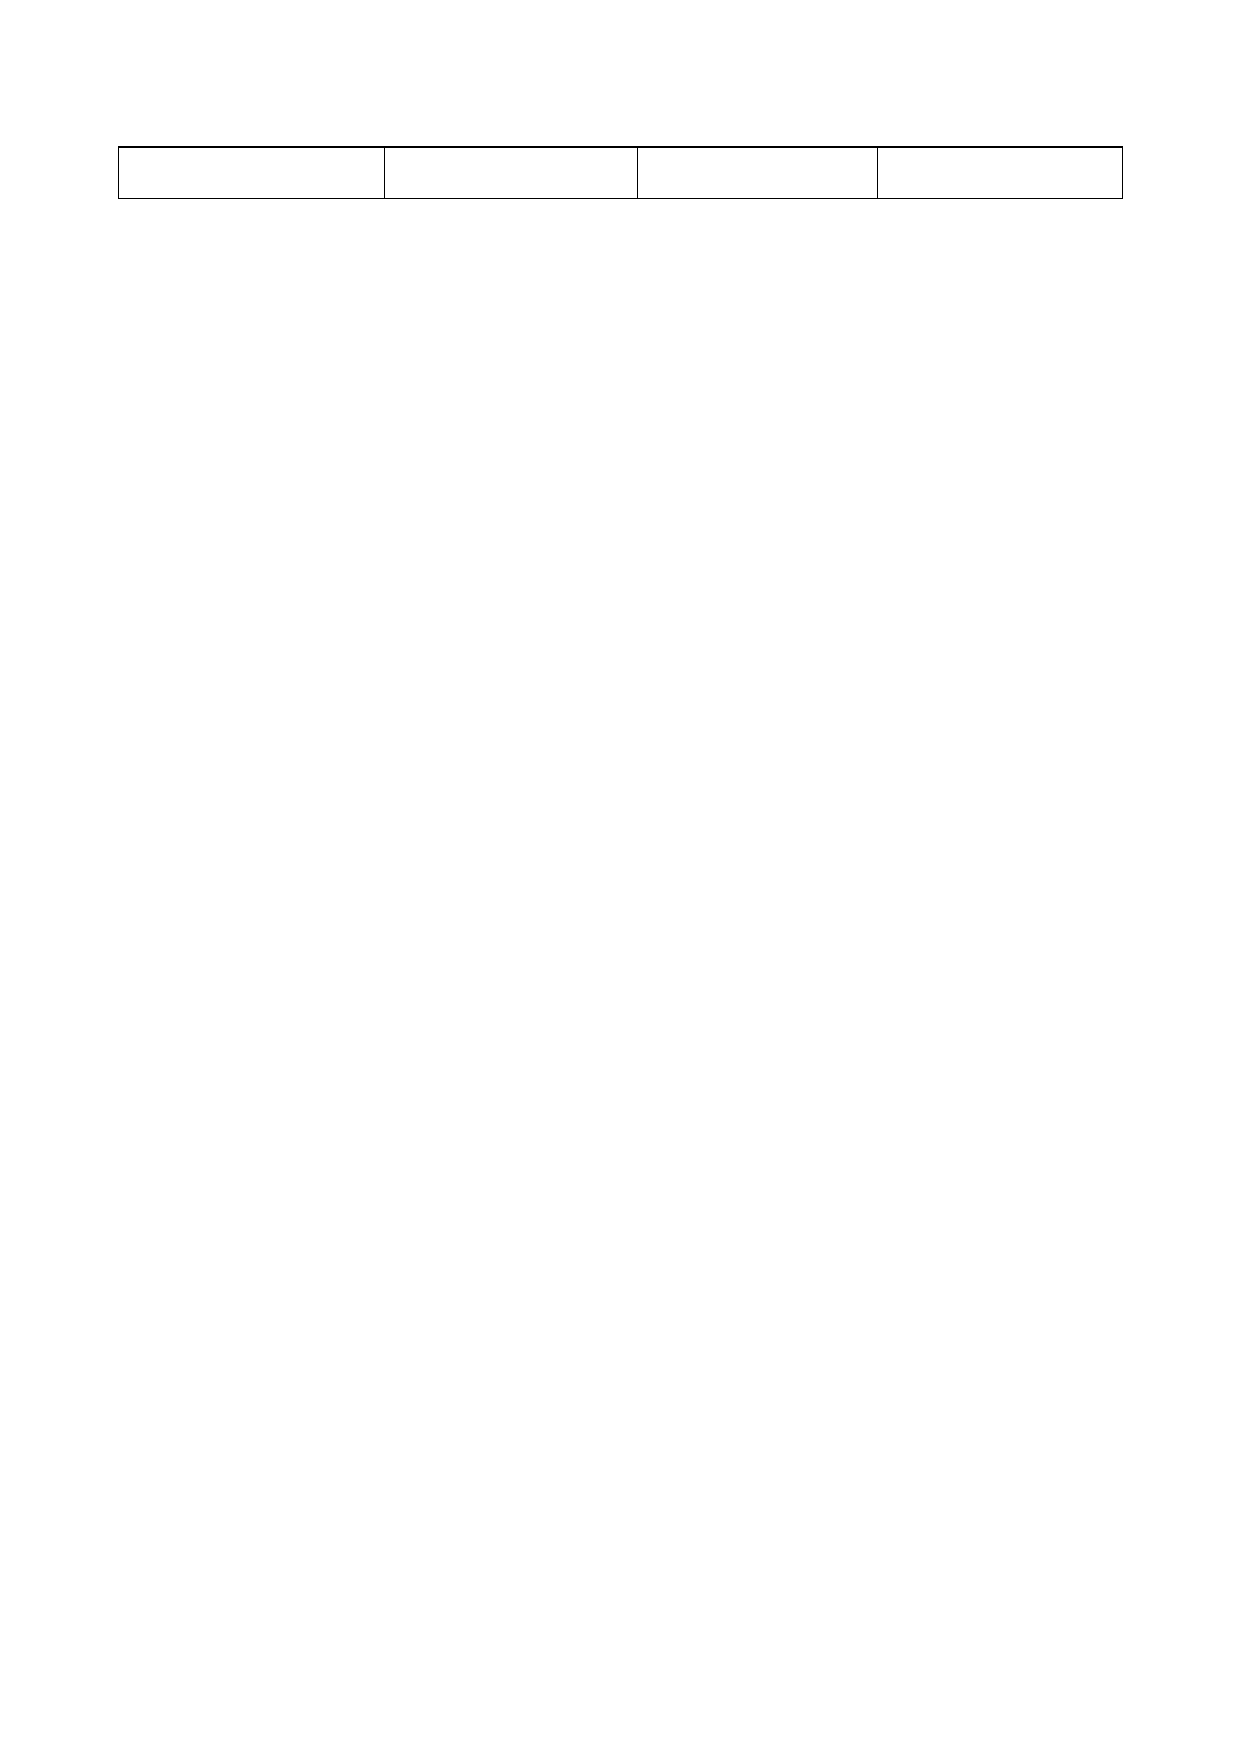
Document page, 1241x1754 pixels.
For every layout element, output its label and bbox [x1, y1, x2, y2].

table_cell [385, 148, 637, 197]
table_cell [638, 148, 877, 197]
table_cell [119, 148, 384, 197]
table_cell [878, 148, 1122, 197]
